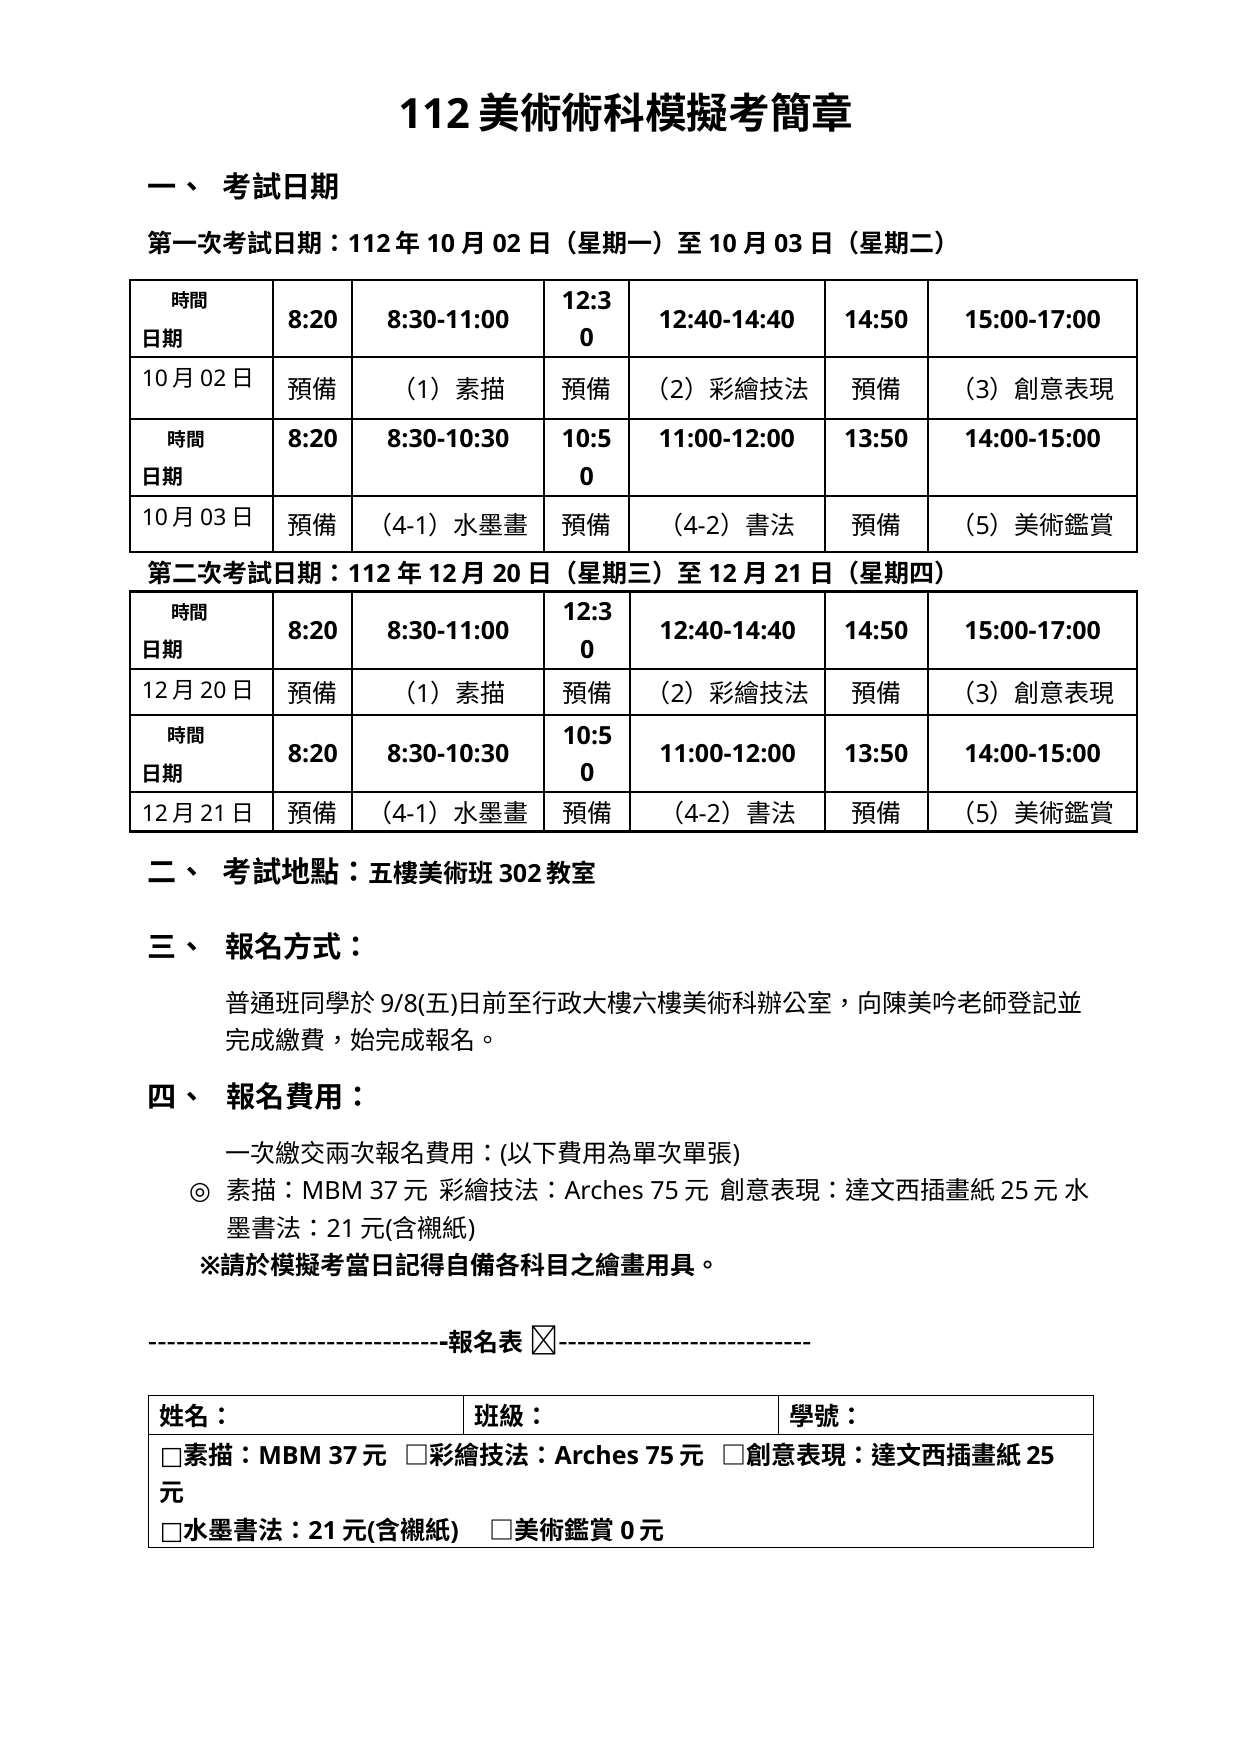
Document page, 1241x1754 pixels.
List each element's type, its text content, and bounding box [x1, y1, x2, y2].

table_header 8:20 [274, 281, 351, 356]
table_cell 時間 日期 [131, 716, 272, 791]
table_cell （4-1）水墨畫 [353, 793, 543, 830]
table_cell 預備 [545, 670, 629, 714]
table_cell 預備 [274, 670, 351, 714]
list 考試日期 [148, 148, 1092, 223]
table_header 班級： [464, 1396, 778, 1433]
table_cell 預備 [274, 358, 351, 417]
table_cell （5）美術鑑賞 [929, 793, 1136, 830]
table_header 12:30 [545, 281, 628, 356]
text 第二次考試日期：112 年 12月 20 日（星期三）至 12 月 21 日（星期四） [148, 553, 1092, 590]
text 112美術術科模擬考簡章 [148, 73, 1092, 148]
table_cell 12月20日 [131, 670, 272, 714]
table_cell 預備 [826, 358, 927, 417]
text ※請於模擬考當日記得自備各科目之繪畫用具。 [148, 1245, 1092, 1282]
list 考試地點：五樓美術班302教室 [148, 833, 1092, 907]
table_header 8:20 [274, 593, 351, 667]
table_cell 10:50 [545, 716, 629, 791]
table_cell 預備 [545, 793, 629, 830]
table_header 12:30 [545, 593, 629, 667]
list 素描：MBM 37元 彩繪技法：Arches 75元 創意表現：達文西插畫紙25元 水墨書法：21元(含襯紙) [189, 1170, 1092, 1245]
text --------------------------------報名表 --------------------------- [148, 1301, 1092, 1376]
table_cell 12月21日 [131, 793, 272, 830]
table_cell 10:50 [545, 420, 628, 494]
table_cell 預備 [826, 670, 927, 714]
table_cell 14:00-15:00 [929, 420, 1136, 494]
table_cell （4-1）水墨畫 [353, 497, 543, 551]
table_cell 10月02日 [131, 358, 272, 417]
table_cell 時間 日期 [131, 420, 272, 494]
table_header 8:30-11:00 [353, 281, 543, 356]
table_cell 預備 [274, 793, 351, 830]
table_cell 預備 [826, 497, 927, 551]
table_cell 8:20 [274, 420, 351, 494]
text 第一次考試日期：112年 10 月 02 日（星期一）至 10 月 03 日（星期二） [148, 223, 1092, 260]
table_header 15:00-17:00 [929, 593, 1136, 667]
table_cell 預備 [274, 497, 351, 551]
table_header 時間 日期 [131, 593, 272, 667]
table_header 14:50 [826, 593, 927, 667]
table_cell 8:30-10:30 [353, 420, 543, 494]
table_cell （1）素描 [353, 670, 543, 714]
table_header 時間 日期 [131, 281, 272, 356]
table_cell （4-2）書法 [630, 497, 824, 551]
text 一次繳交兩次報名費用：(以下費用為單次單張) [148, 1132, 1092, 1170]
table_cell 11:00-12:00 [631, 716, 824, 791]
table_cell （4-2）書法 [631, 793, 824, 830]
table_cell 預備 [826, 793, 927, 830]
table_cell □素描：MBM 37元 □彩繪技法：Arches 75元 □創意表現：達文西插畫紙25 元 □水墨書法：21元(含襯紙) □美術鑑賞 0元 [149, 1435, 1093, 1547]
text 普通班同學於9/8(五)日前至行政大樓六樓美術科辦公室，向陳美吟老師登記並完成繳費，始完成報名。 [166, 982, 1092, 1057]
table_header 8:30-11:00 [353, 593, 543, 667]
table_cell 11:00-12:00 [630, 420, 824, 494]
text 四、 報名費用： [148, 1057, 1092, 1132]
table_cell （5）美術鑑賞 [929, 497, 1136, 551]
table_header 姓名： [149, 1396, 463, 1433]
text 三、 報名方式： [148, 907, 1092, 982]
table_cell 預備 [545, 497, 628, 551]
table_header 15:00-17:00 [929, 281, 1136, 356]
table_cell 10月03日 [131, 497, 272, 551]
table_cell （3）創意表現 [929, 670, 1136, 714]
table_header 12:40-14:40 [631, 593, 824, 667]
table_cell 13:50 [826, 420, 927, 494]
table_cell 預備 [545, 358, 628, 417]
table_cell （2）彩繪技法 [631, 670, 824, 714]
table_cell 13:50 [826, 716, 927, 791]
table_header 12:40-14:40 [630, 281, 824, 356]
table_cell （3）創意表現 [929, 358, 1136, 417]
table_cell 8:30-10:30 [353, 716, 543, 791]
table_cell 14:00-15:00 [929, 716, 1136, 791]
table_header 14:50 [826, 281, 927, 356]
table_cell 8:20 [274, 716, 351, 791]
table_cell （1）素描 [353, 358, 543, 417]
table_cell （2）彩繪技法 [630, 358, 824, 417]
table_header 學號： [779, 1396, 1093, 1433]
